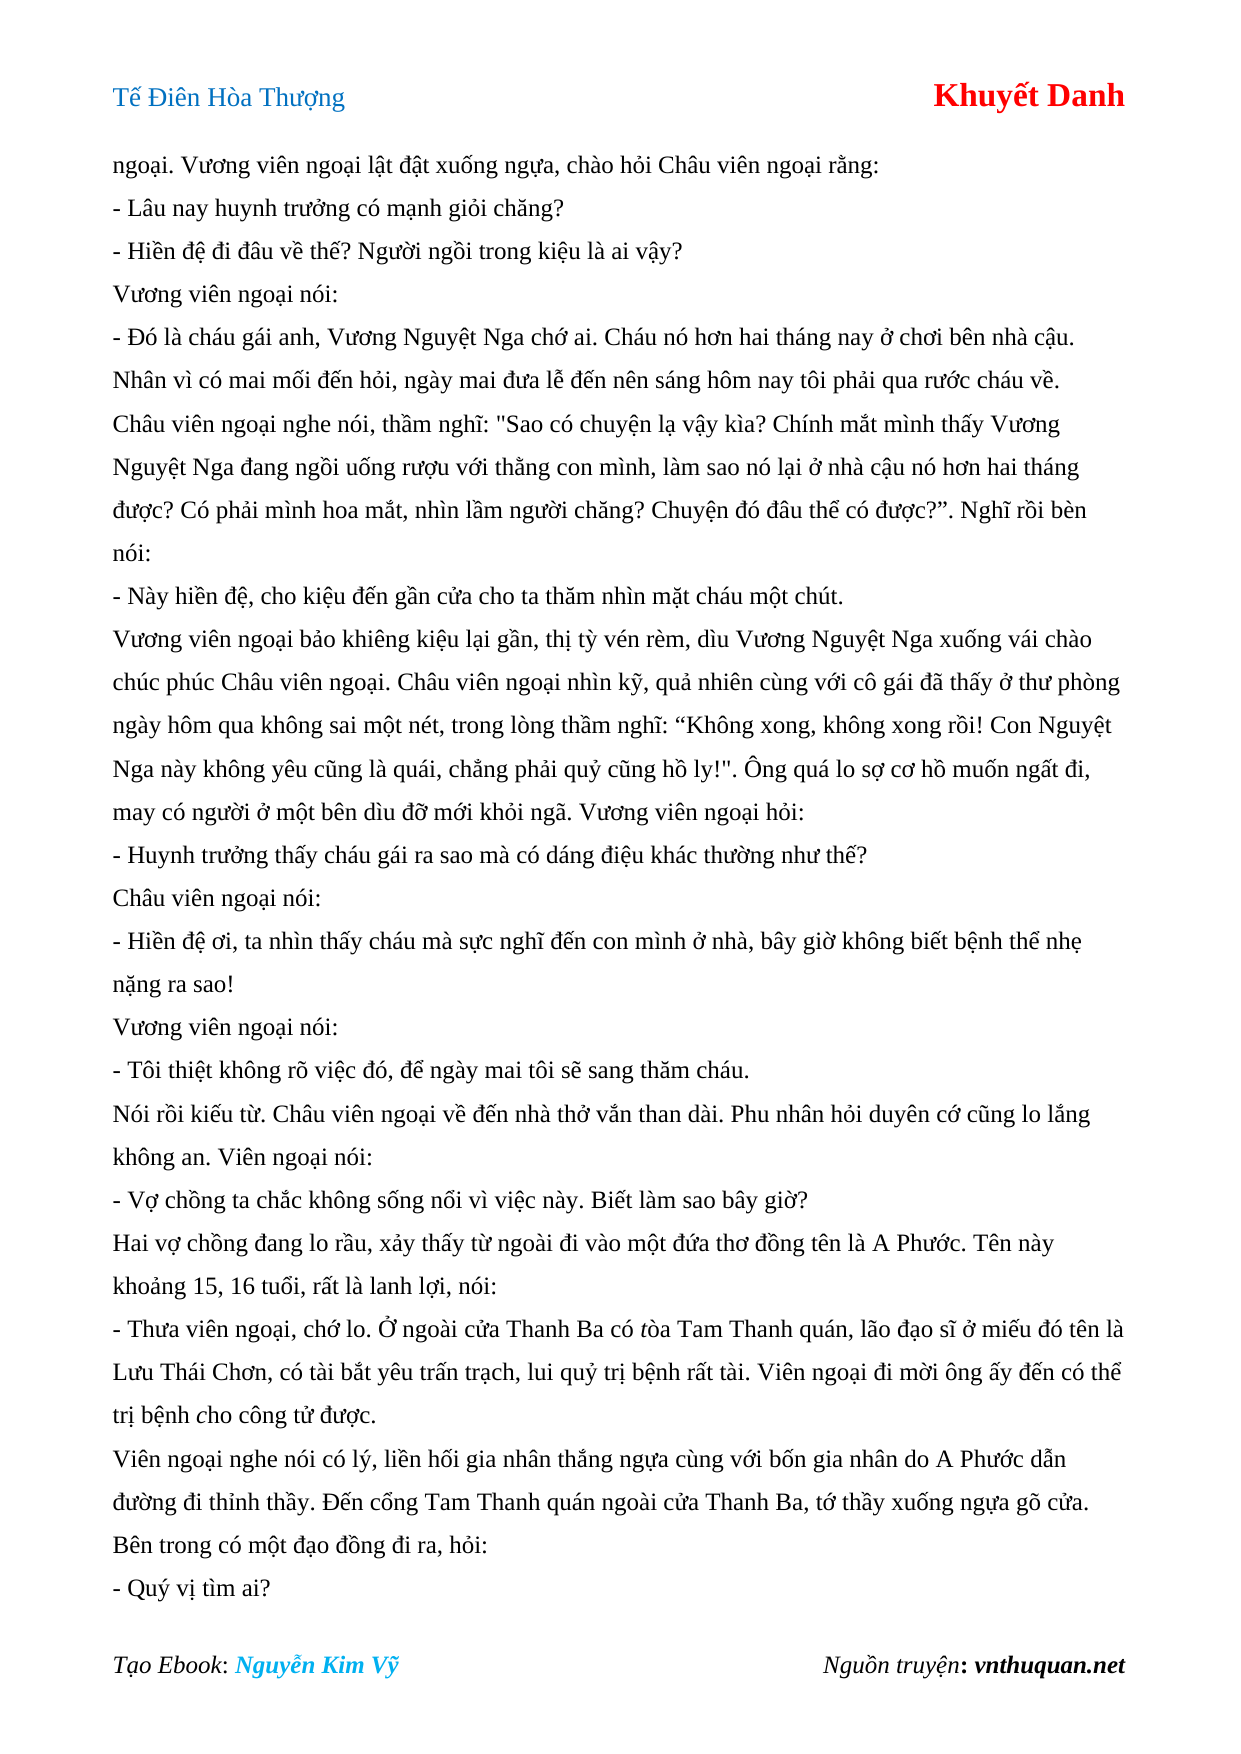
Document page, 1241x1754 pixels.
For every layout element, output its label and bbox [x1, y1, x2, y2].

text [112, 150, 1128, 1602]
